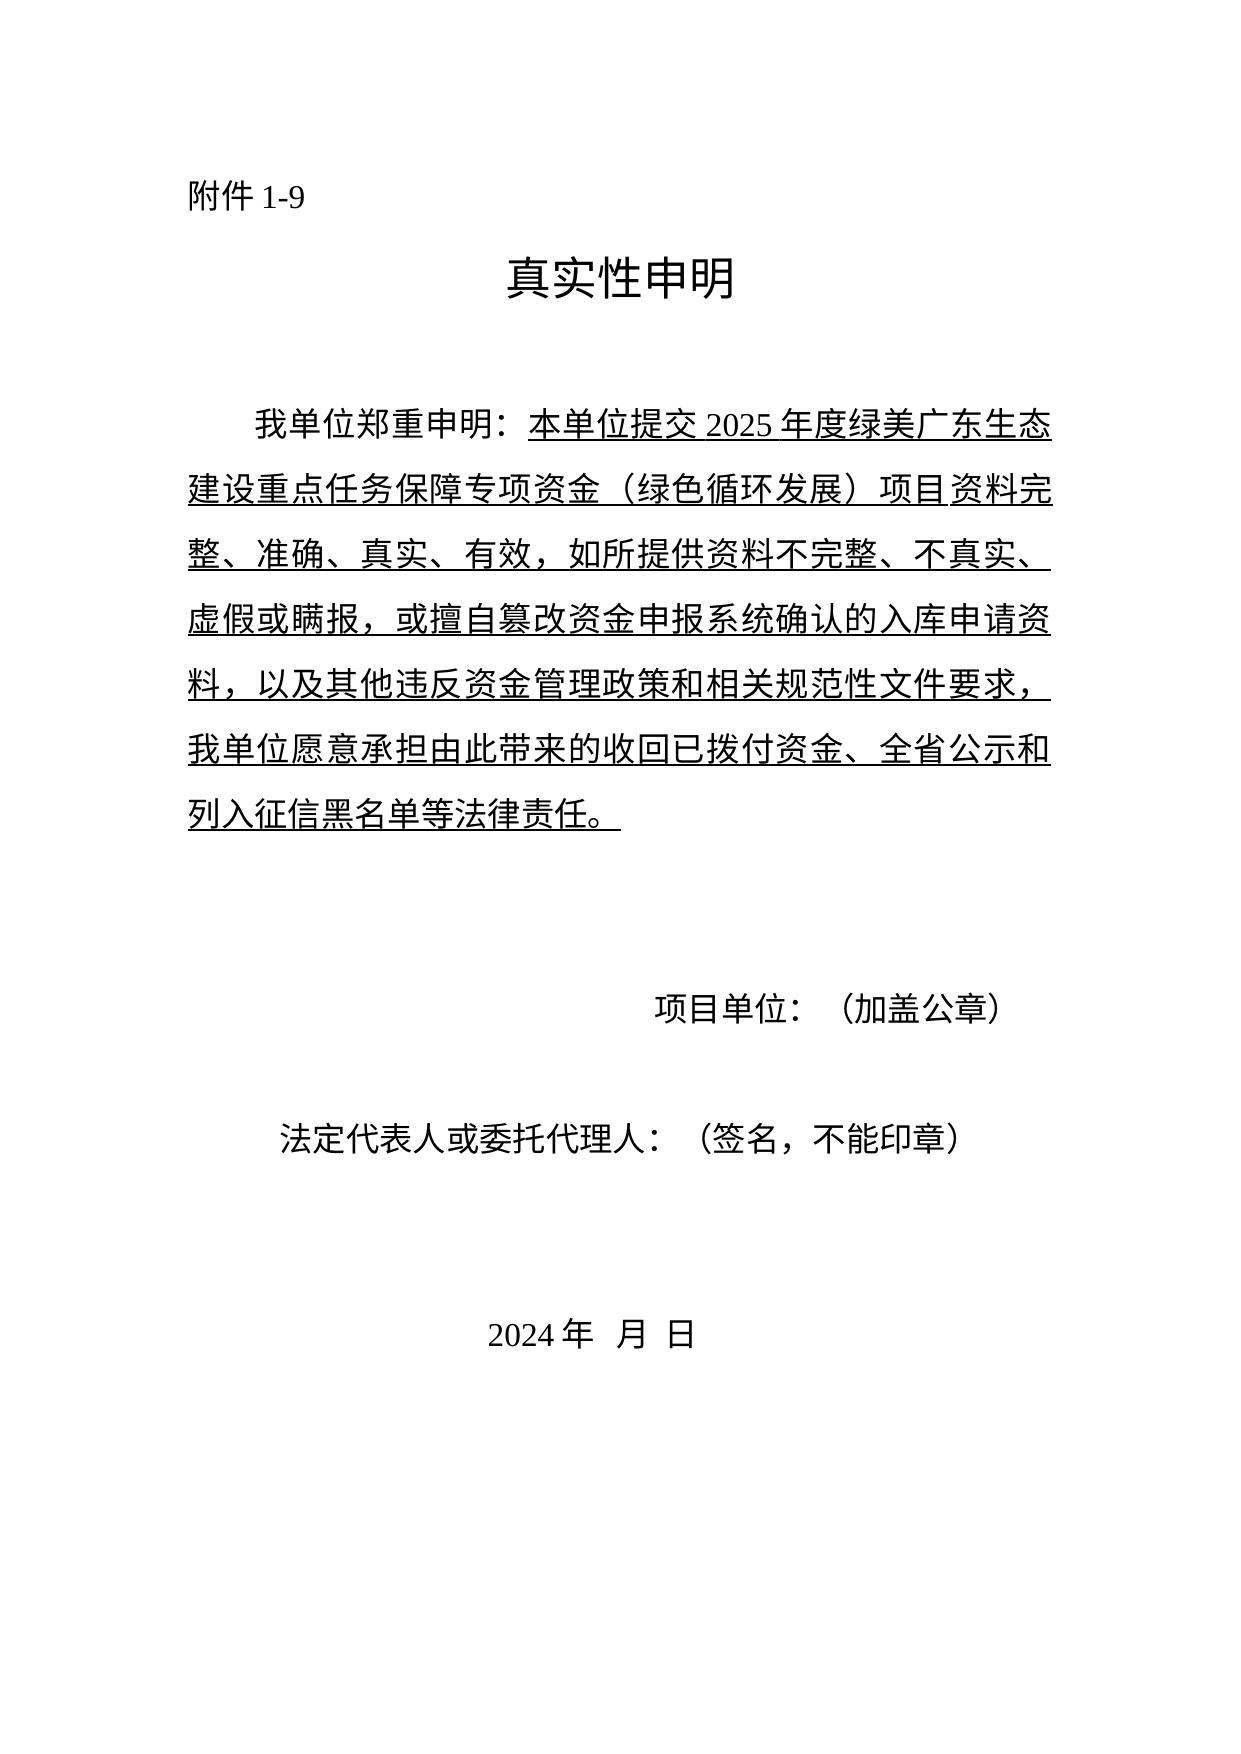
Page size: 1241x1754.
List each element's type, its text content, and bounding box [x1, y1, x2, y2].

text 附件1-9 [187, 162, 1053, 227]
text 真实性申明 [187, 227, 1053, 324]
text 法定代表人或委托代理人：（签名，不能印章） [187, 1104, 1053, 1169]
text 项目单位：（加盖公章） [187, 974, 1053, 1039]
text 2024年 月 日 [187, 1299, 1053, 1364]
text 我单位郑重申明：本单位提交2025年度绿美广东生态建设重点任务保障专项资金（绿色循环发展）项目资料完整、准确、真实、有效，如所提供资料不完整、不真实、虚假或瞒报，或擅自篡改资金申报系统确认的入库申请资料，以及其他违反资金管理政策和相关规范性文件要求，我单位愿意承担由此带来的收回已拨付资金、全省公示和列入征信黑名单等法律责任。 [187, 389, 1053, 844]
